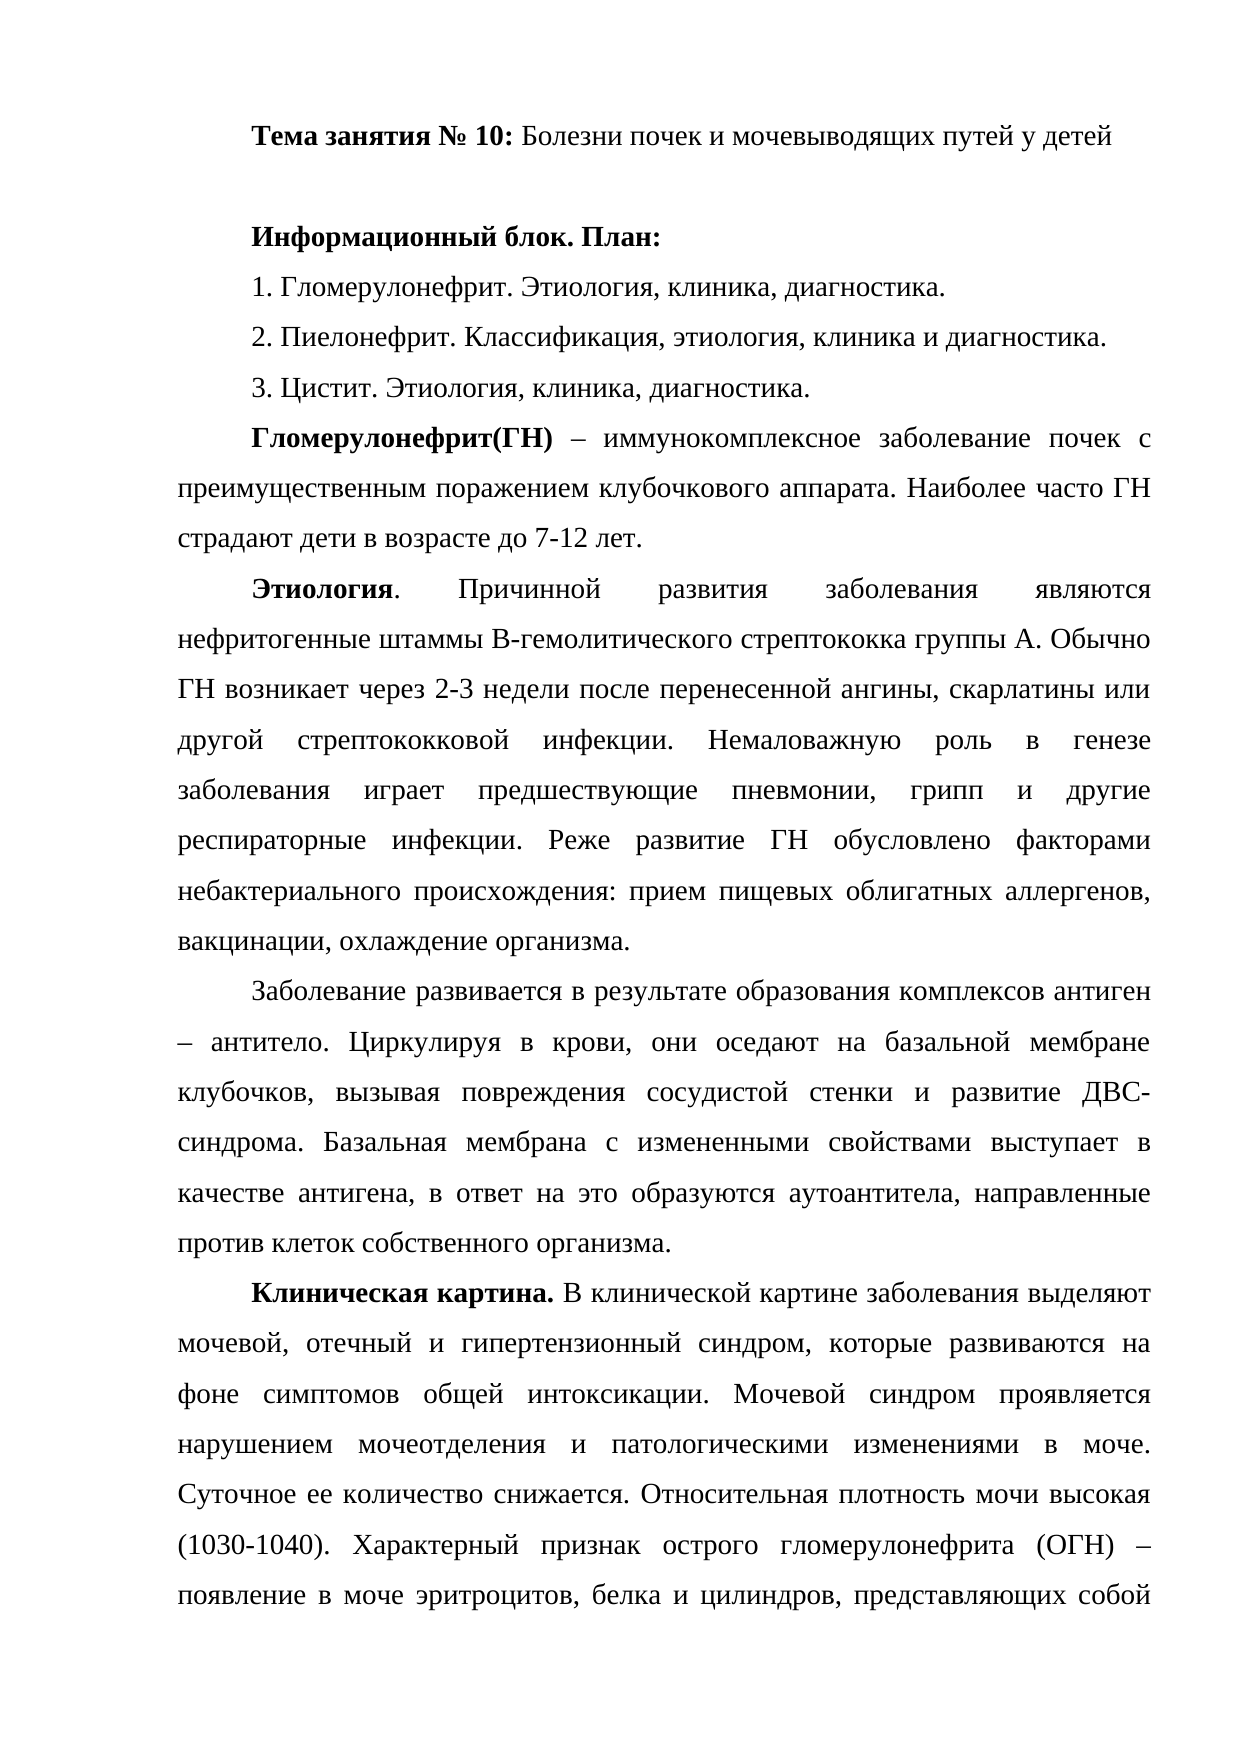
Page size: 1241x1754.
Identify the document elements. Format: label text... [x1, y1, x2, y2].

text Тема занятия № 10: Болезни почек и мочевыводящих путей у детей [177, 118, 1152, 152]
text Гломерулонефрит(ГН) – иммунокомплексное заболевание почек с преимущественным поражением клубочкового аппарата. Наиболее часто ГН страдают дети в возрасте до 7-12 лет. [177, 420, 1152, 554]
text Этиология. Причинной развития заболевания являются нефритогенные штаммы В-гемолитического стрептококка группы А. Обычно ГН возникает через 2-3 недели после перенесенной ангины, скарлатины или другой стрептококковой инфекции. Немаловажную роль в генезе заболевания играет предшествующие пневмонии, грипп и другие респираторные инфекции. Реже развитие ГН обусловлено факторами небактериального происхождения: прием пищевых облигатных аллергенов, вакцинации, охлаждение организма. [177, 571, 1152, 957]
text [177, 1275, 1152, 1611]
text Заболевание развивается в результате образования комплексов антиген – антитело. Циркулируя в крови, они оседают на базальной мембране клубочков, вызывая повреждения сосудистой стенки и развитие ДВС- синдрома. Базальная мембрана с измененными свойствами выступает в качестве антигена, в ответ на это образуются аутоантитела, направленные против клеток собственного организма. [177, 973, 1152, 1258]
text 2. Пиелонефрит. Классификация, этиология, клиника и диагностика. [177, 319, 1152, 353]
text 3. Цистит. Этиология, клиника, диагностика. [177, 370, 1152, 403]
text 1. Гломерулонефрит. Этиология, клиника, диагностика. [177, 269, 1152, 303]
text Информационный блок. План: [177, 219, 1152, 252]
